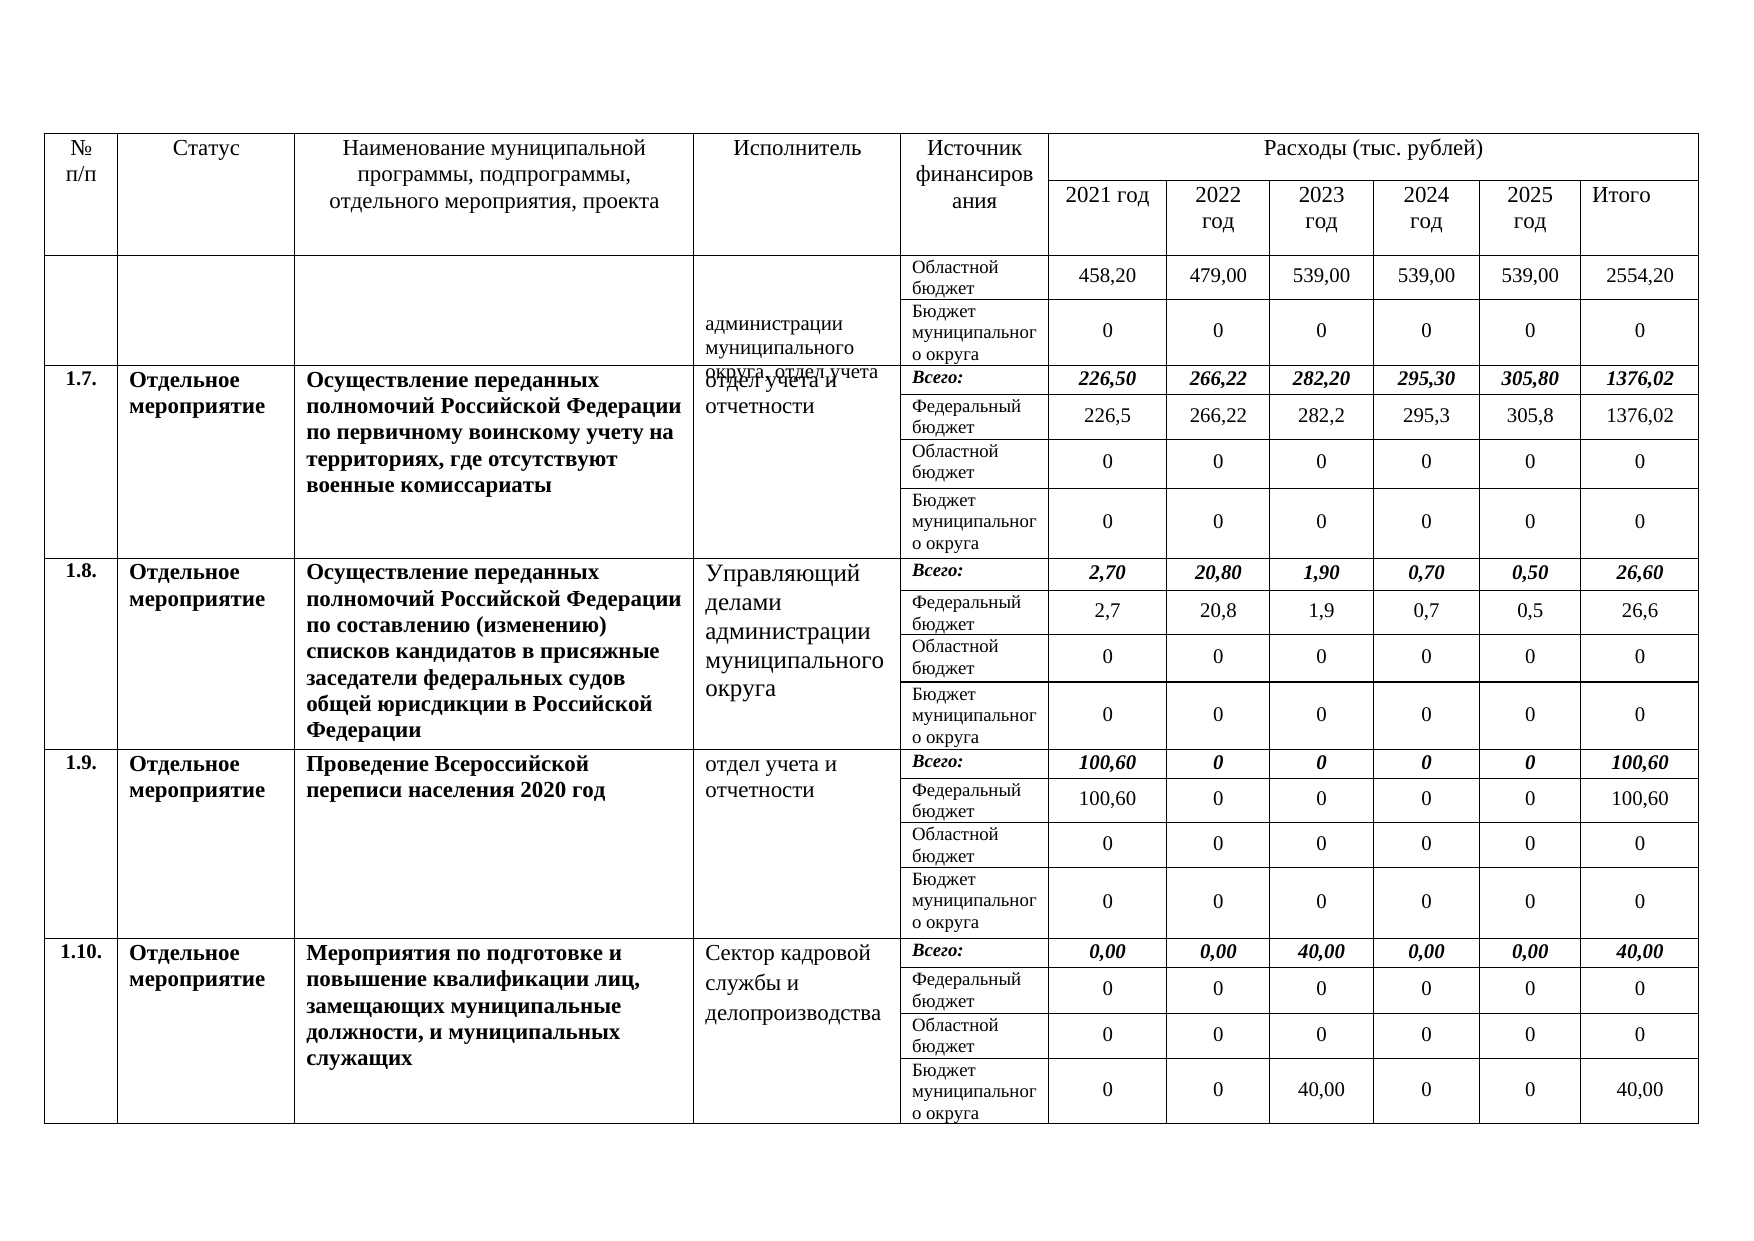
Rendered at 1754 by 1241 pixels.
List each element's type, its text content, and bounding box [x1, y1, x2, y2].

table_cell 0,7 [1374, 591, 1479, 634]
table_cell 0 [1270, 750, 1373, 778]
table_cell 0 [1374, 823, 1479, 867]
table_cell 0 [1480, 823, 1580, 867]
table_cell 0 [1049, 968, 1166, 1013]
table_cell 305,8 [1480, 395, 1580, 438]
table_cell 0 [1167, 1059, 1269, 1123]
table_cell Отдельное мероприятие [118, 750, 294, 938]
table_cell 0 [1270, 440, 1373, 487]
table_cell 0 [1049, 300, 1166, 365]
table_cell 0 [1270, 779, 1373, 822]
table_cell 0,00 [1049, 939, 1166, 967]
table_cell 226,50 [1049, 366, 1166, 394]
table_cell 0,5 [1480, 591, 1580, 634]
table_cell 0 [1270, 300, 1373, 365]
table_cell Всего: [901, 750, 1048, 778]
table_cell 295,3 [1374, 395, 1479, 438]
table_cell 0,50 [1480, 559, 1580, 590]
table_cell 0 [1270, 823, 1373, 867]
table_cell 40,00 [1581, 939, 1698, 967]
table_cell 100,60 [1049, 779, 1166, 822]
table_cell 0 [1480, 683, 1580, 749]
table_cell 0 [1581, 968, 1698, 1013]
table_cell 0 [1480, 489, 1580, 557]
table_cell 0 [1374, 635, 1479, 681]
table_cell 2024 год [1374, 181, 1479, 254]
table_cell Мероприятия по подготовке и повышение квалификации лиц, замещающих муниципальные должности, и муниципальных служащих [295, 939, 693, 1123]
table_cell 0 [1049, 1059, 1166, 1123]
table_cell Федеральный бюджет [901, 779, 1048, 822]
table_cell 0 [1581, 300, 1698, 365]
table_cell 20,8 [1167, 591, 1269, 634]
table_header Исполнитель [694, 134, 900, 254]
table_cell 100,60 [1581, 750, 1698, 778]
table_cell 0 [1049, 868, 1166, 938]
table_cell 266,22 [1167, 395, 1269, 438]
table_cell 0 [1581, 868, 1698, 938]
table_cell 0 [1374, 868, 1479, 938]
table_cell 100,60 [1049, 750, 1166, 778]
table_cell 0 [1374, 489, 1479, 557]
table_cell 1.10. [45, 939, 117, 1123]
table_cell 295,30 [1374, 366, 1479, 394]
table_cell 539,00 [1480, 256, 1580, 299]
table_cell 0 [1167, 683, 1269, 749]
table_cell 100,60 [1581, 779, 1698, 822]
table_cell Областной бюджет [901, 1014, 1048, 1057]
table_header № п/п [45, 134, 117, 254]
table_cell 0,00 [1480, 939, 1580, 967]
table_cell 0 [1374, 440, 1479, 487]
table_cell отдел учета и отчетности [694, 366, 900, 557]
table_cell Бюджет муниципального округа [901, 300, 1048, 365]
table_cell 0 [1049, 823, 1166, 867]
table_cell 0 [1049, 489, 1166, 557]
table_header Источник финансирования [901, 134, 1048, 254]
table_cell Отдельное мероприятие [118, 366, 294, 557]
table_cell 2022 год [1167, 181, 1269, 254]
table_cell Проведение Всероссийской переписи населения 2020 год [295, 750, 693, 938]
table_cell 0 [1374, 779, 1479, 822]
table_cell 0,00 [1374, 939, 1479, 967]
table_cell 0 [1049, 683, 1166, 749]
table_cell 0 [1167, 1014, 1269, 1057]
table_cell Областной бюджет [901, 256, 1048, 299]
table_cell Федеральный бюджет [901, 591, 1048, 634]
table_cell 458,20 [1049, 256, 1166, 299]
table_cell Федеральный бюджет [901, 968, 1048, 1013]
table_cell 0 [1167, 868, 1269, 938]
table_cell 1.8. [45, 559, 117, 749]
table_cell 20,80 [1167, 559, 1269, 590]
table_cell 1,90 [1270, 559, 1373, 590]
table_cell 0 [1480, 300, 1580, 365]
table_cell 266,22 [1167, 366, 1269, 394]
table_cell Всего: [901, 366, 1048, 394]
table_cell 0 [1270, 968, 1373, 1013]
table_cell Осуществление переданных полномочий Российской Федерации по первичному воинскому учету на территориях, где отсутствуют военные комиссариаты [295, 366, 693, 557]
table_cell 282,2 [1270, 395, 1373, 438]
table_cell 1,9 [1270, 591, 1373, 634]
table_cell 0 [1374, 683, 1479, 749]
table_cell Областной бюджет [901, 440, 1048, 487]
table_cell 1.7. [45, 366, 117, 557]
table_cell 0 [1270, 683, 1373, 749]
table_cell Осуществление переданных полномочий Российской Федерации по составлению (изменению) списков кандидатов в присяжные заседатели федеральных судов общей юрисдикции в Российской Федерации [295, 559, 693, 749]
table_cell 0,00 [1167, 939, 1269, 967]
table_cell Отдельное мероприятие [118, 559, 294, 749]
table_cell 2,70 [1049, 559, 1166, 590]
table_cell 0,70 [1374, 559, 1479, 590]
table_cell 0 [1270, 489, 1373, 557]
table_cell 0 [1480, 635, 1580, 681]
table_cell 0 [1374, 1014, 1479, 1057]
table_cell 0 [1270, 1014, 1373, 1057]
table_cell 2554,20 [1581, 256, 1698, 299]
table_cell 0 [1374, 968, 1479, 1013]
table_cell Областной бюджет [901, 635, 1048, 681]
table_cell Отдельное мероприятие [118, 939, 294, 1123]
table_cell 0 [1480, 1014, 1580, 1057]
table_cell 0 [1167, 750, 1269, 778]
table_header Расходы (тыс. рублей) [1049, 134, 1698, 180]
table_cell 0 [1049, 1014, 1166, 1057]
table_cell 226,5 [1049, 395, 1166, 438]
table_cell 0 [1049, 440, 1166, 487]
table_cell 0 [1049, 635, 1166, 681]
table_cell 1.9. [45, 750, 117, 938]
table_cell 539,00 [1270, 256, 1373, 299]
table_cell 40,00 [1270, 939, 1373, 967]
table_cell 0 [1581, 440, 1698, 487]
table_cell 0 [1167, 779, 1269, 822]
table_cell 0 [1270, 635, 1373, 681]
table_cell 0 [1167, 489, 1269, 557]
table_cell Бюджет муниципального округа [901, 489, 1048, 557]
table_cell 0 [1167, 968, 1269, 1013]
table_cell 305,80 [1480, 366, 1580, 394]
table_cell 0 [1581, 823, 1698, 867]
table_cell 0 [1167, 300, 1269, 365]
table_cell 0 [1167, 823, 1269, 867]
table_cell 0 [1480, 750, 1580, 778]
table_cell 539,00 [1374, 256, 1479, 299]
table_cell Итого [1581, 181, 1698, 254]
table_cell 1376,02 [1581, 395, 1698, 438]
table_cell Всего: [901, 939, 1048, 967]
table_cell Бюджет муниципального округа [901, 868, 1048, 938]
table_cell Областной бюджет [901, 823, 1048, 867]
table_cell 0 [1167, 635, 1269, 681]
table_header Наименование муниципальной программы, подпрограммы, отдельного мероприятия, проекта [295, 134, 693, 254]
table_cell Сектор кадровой службы и делопроизводства [694, 939, 900, 1123]
table_cell 2,7 [1049, 591, 1166, 634]
table_cell 2021 год [1049, 181, 1166, 254]
table_cell 0 [1480, 779, 1580, 822]
table_cell 2023 год [1270, 181, 1373, 254]
table_cell 0 [1480, 868, 1580, 938]
table_cell 40,00 [1581, 1059, 1698, 1123]
table_cell Бюджет муниципального округа [901, 1059, 1048, 1123]
table_cell отдел учета и отчетности [694, 750, 900, 938]
table_cell 0 [1480, 968, 1580, 1013]
table_cell Управляющий делами администрации муниципального округа [694, 559, 900, 749]
table_cell 0 [1581, 489, 1698, 557]
table_cell Бюджет муниципального округа [901, 683, 1048, 749]
table_cell 0 [1581, 1014, 1698, 1057]
table_cell 40,00 [1270, 1059, 1373, 1123]
table_cell 0 [1374, 750, 1479, 778]
table_cell 26,6 [1581, 591, 1698, 634]
table_cell 0 [1581, 683, 1698, 749]
table_cell 0 [1374, 1059, 1479, 1123]
table_cell 0 [1374, 300, 1479, 365]
table_cell 282,20 [1270, 366, 1373, 394]
table_cell 0 [1581, 635, 1698, 681]
table_cell 0 [1480, 1059, 1580, 1123]
table_cell 0 [1270, 868, 1373, 938]
table_cell 479,00 [1167, 256, 1269, 299]
table_cell 0 [1167, 440, 1269, 487]
table_cell Всего: [901, 559, 1048, 590]
table_cell Федеральный бюджет [901, 395, 1048, 438]
table_cell 2025 год [1480, 181, 1580, 254]
table_cell 26,60 [1581, 559, 1698, 590]
table_cell 1376,02 [1581, 366, 1698, 394]
table_header Статус [118, 134, 294, 254]
table_cell 0 [1480, 440, 1580, 487]
